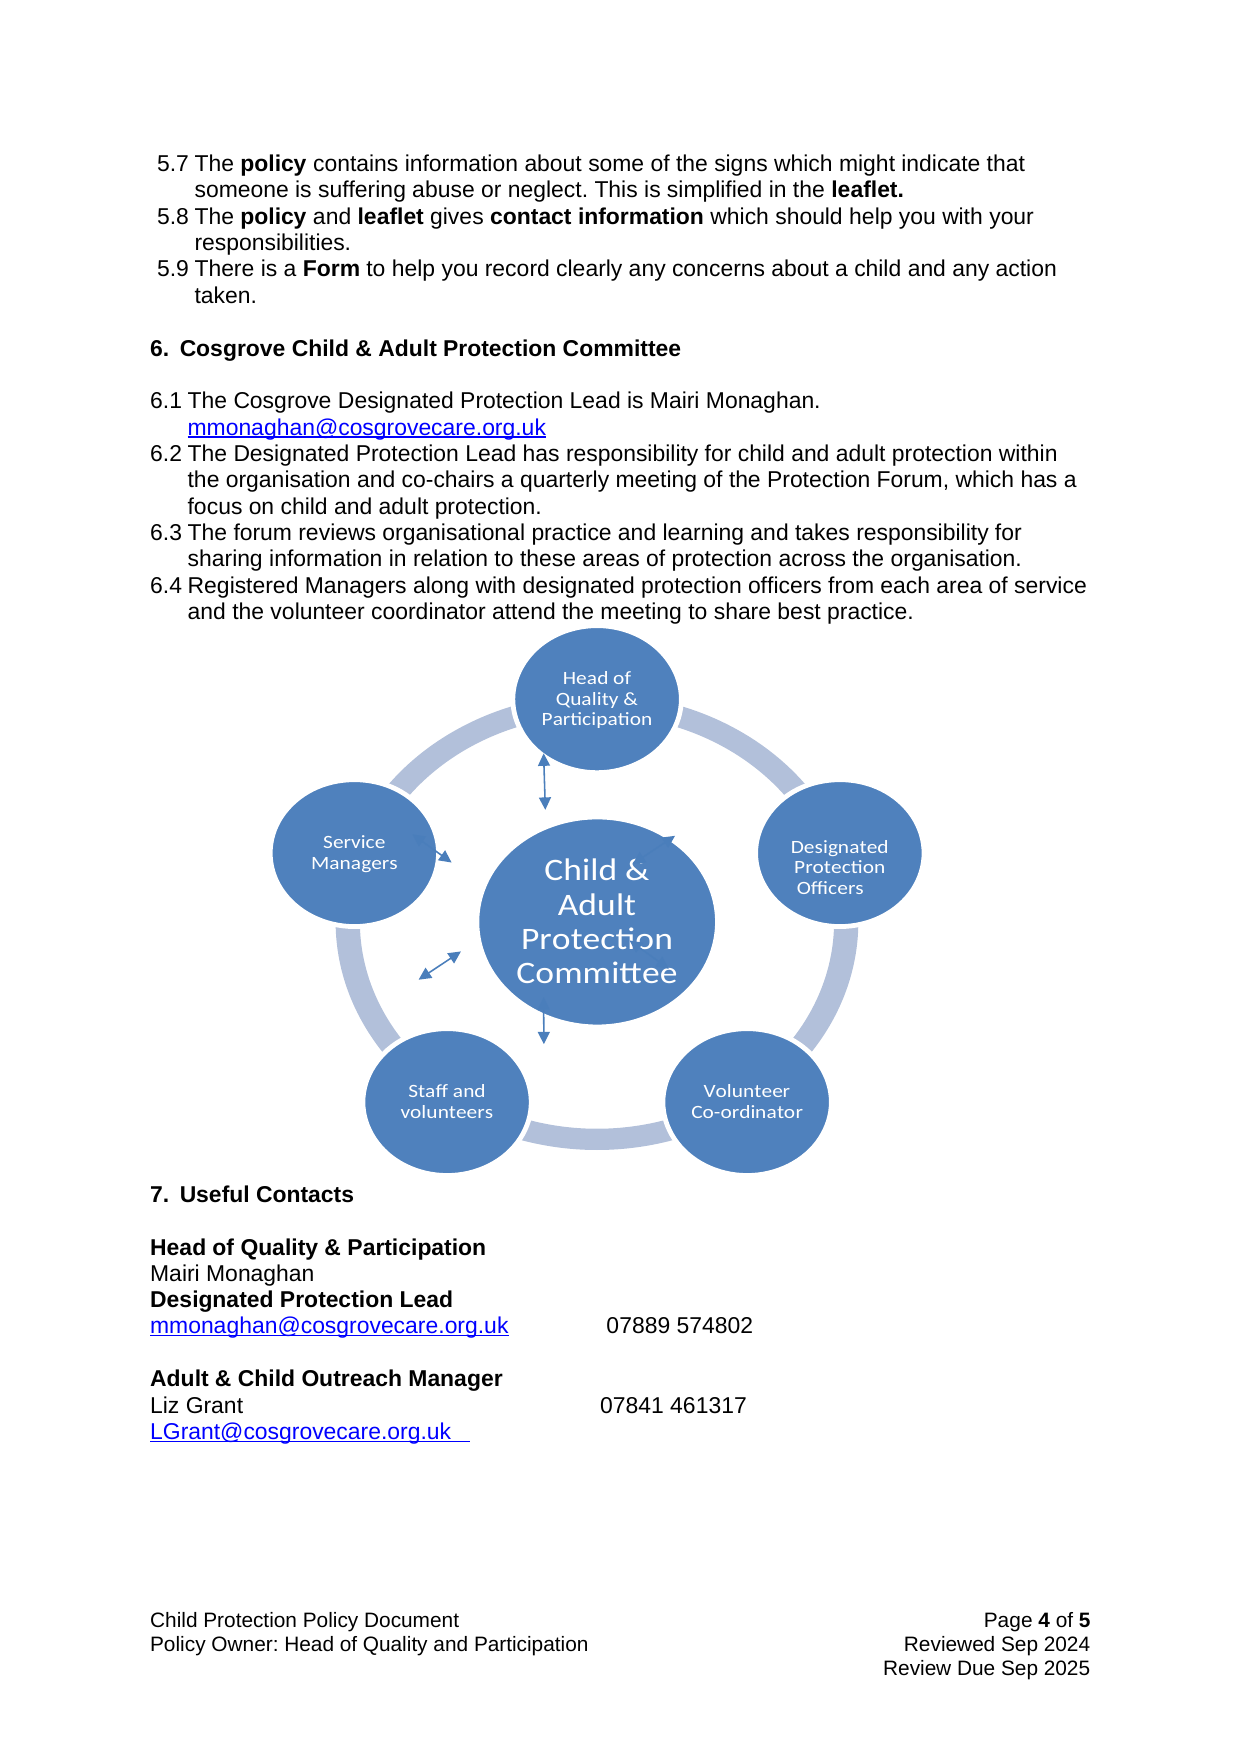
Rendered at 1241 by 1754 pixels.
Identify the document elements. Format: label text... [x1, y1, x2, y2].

list The Designated Protection Lead has responsibility for child and adult protection within the organisation and co-chairs a quarterly meeting of the Protection Forum, which has a focus on child and adult protection. [150, 440, 1090, 519]
text Liz Grant 07841 461317 [150, 1392, 1090, 1418]
text Mairi Monaghan [150, 1260, 1090, 1286]
text Head of Quality & Participation [150, 1233, 1090, 1260]
text mmonaghan@cosgrovecare.org.uk 07889 574802 [150, 1312, 1090, 1339]
text LGrant@cosgrovecare.org.uk [150, 1418, 1090, 1444]
text Designated Protection Lead [150, 1286, 1090, 1312]
text Adult & Child Outreach Manager [150, 1365, 1090, 1392]
list The policy and leaflet gives contact information which should help you with your responsibilities. [157, 203, 1090, 255]
list Cosgrove Child & Adult Protection Committee [150, 334, 1090, 361]
list The policy contains information about some of the signs which might indicate that someone is suffering abuse or neglect. This is simplified in the leaflet. [157, 150, 1090, 203]
list There is a Form to help you record clearly any concerns about a child and any action taken. [157, 255, 1090, 308]
list The forum reviews organisational practice and learning and takes responsibility for sharing information in relation to these areas of protection across the organisation. [150, 519, 1090, 572]
list Registered Managers along with designated protection officers from each area of service and the volunteer coordinator attend the meeting to share best practice. [150, 572, 1090, 624]
list The Cosgrove Designated Protection Lead is Mairi Monaghan. mmonaghan@cosgrovecare.org.uk [150, 387, 1090, 440]
list Useful Contacts [150, 1181, 1090, 1207]
